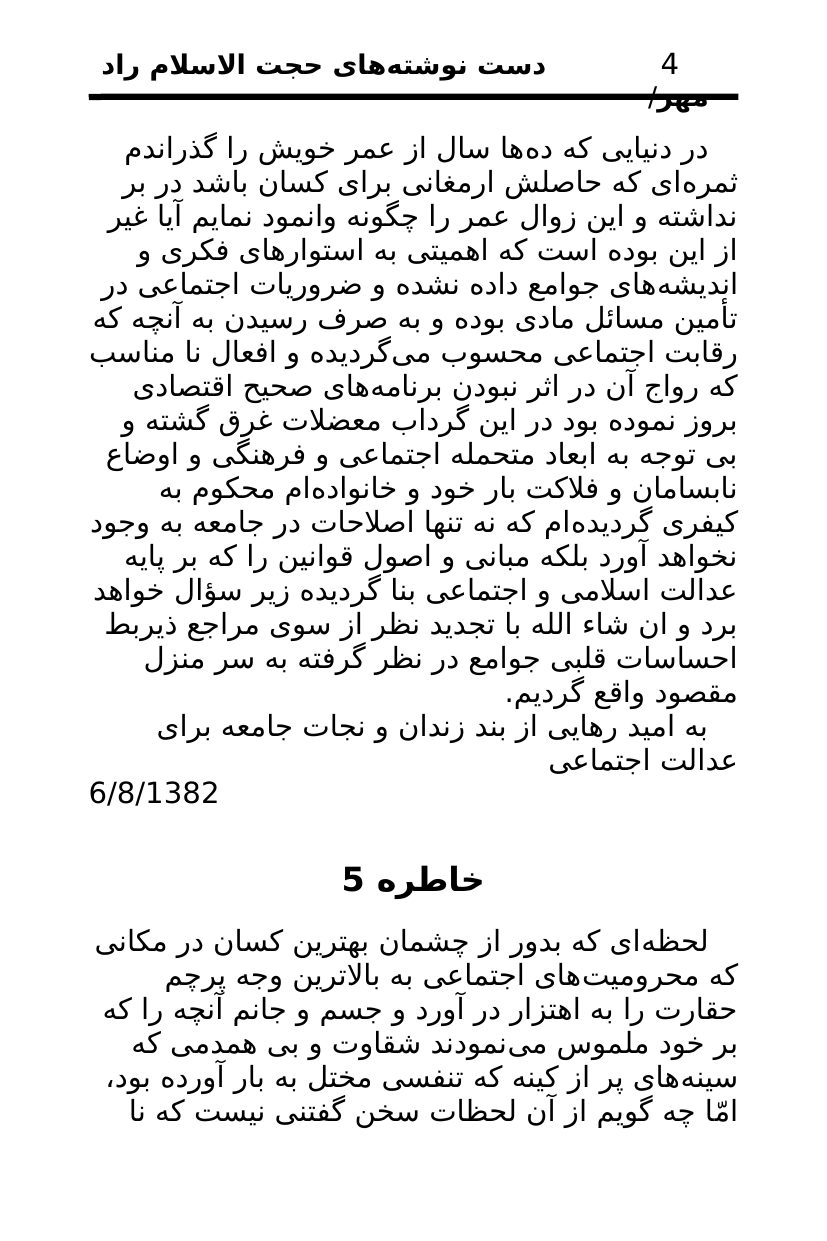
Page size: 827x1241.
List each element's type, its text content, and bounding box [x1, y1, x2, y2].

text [89, 924, 738, 1128]
text خاطره 5 [89, 861, 738, 899]
text در دنیایی که ده‌ها سال از عمر خویش را گذراندم ثمره‌ای که حاصلش ارمغانی برای کسان باشد در بر نداشته و این زوال عمر را چگونه وانمود نمایم آیا غیر از این بوده است که اهمیتی به استوارهای فکری و اندیشه‌های جوامع داده نشده و ضروریات اجتماعی در تأمین مسائل مادی بوده و به صرف رسیدن به آنچه که رقابت اجتماعی محسوب می‌گردیده و افعال نا مناسب که رواج آن در اثر نبودن برنامه‌های صحیح اقتصادی بروز نموده بود در این گرداب معضلات غرق گشته و بی توجه به ابعاد متحمله اجتماعی و فرهنگی و اوضاع نابسامان و فلاکت بار خود و خانواده‌ام محکوم به کیفری گردیده‌ام که نه تنها اصلاحات در جامعه به وجود نخواهد آورد بلکه مبانی و اصول قوانین را که بر پایه عدالت اسلامی و اجتماعی بنا گردیده زیر سؤال خواهد برد و ان شاء الله با تجدید نظر از سوی مراجع ذیربط احساسات قلبی جوامع در نظر گرفته به سر منزل مقصود واقع گردیم. [89, 132, 738, 709]
text به امید رهایی از بند زندان و نجات جامعه برای عدالت اجتماعی [89, 709, 738, 777]
text 6/8/1382 [89, 777, 738, 811]
